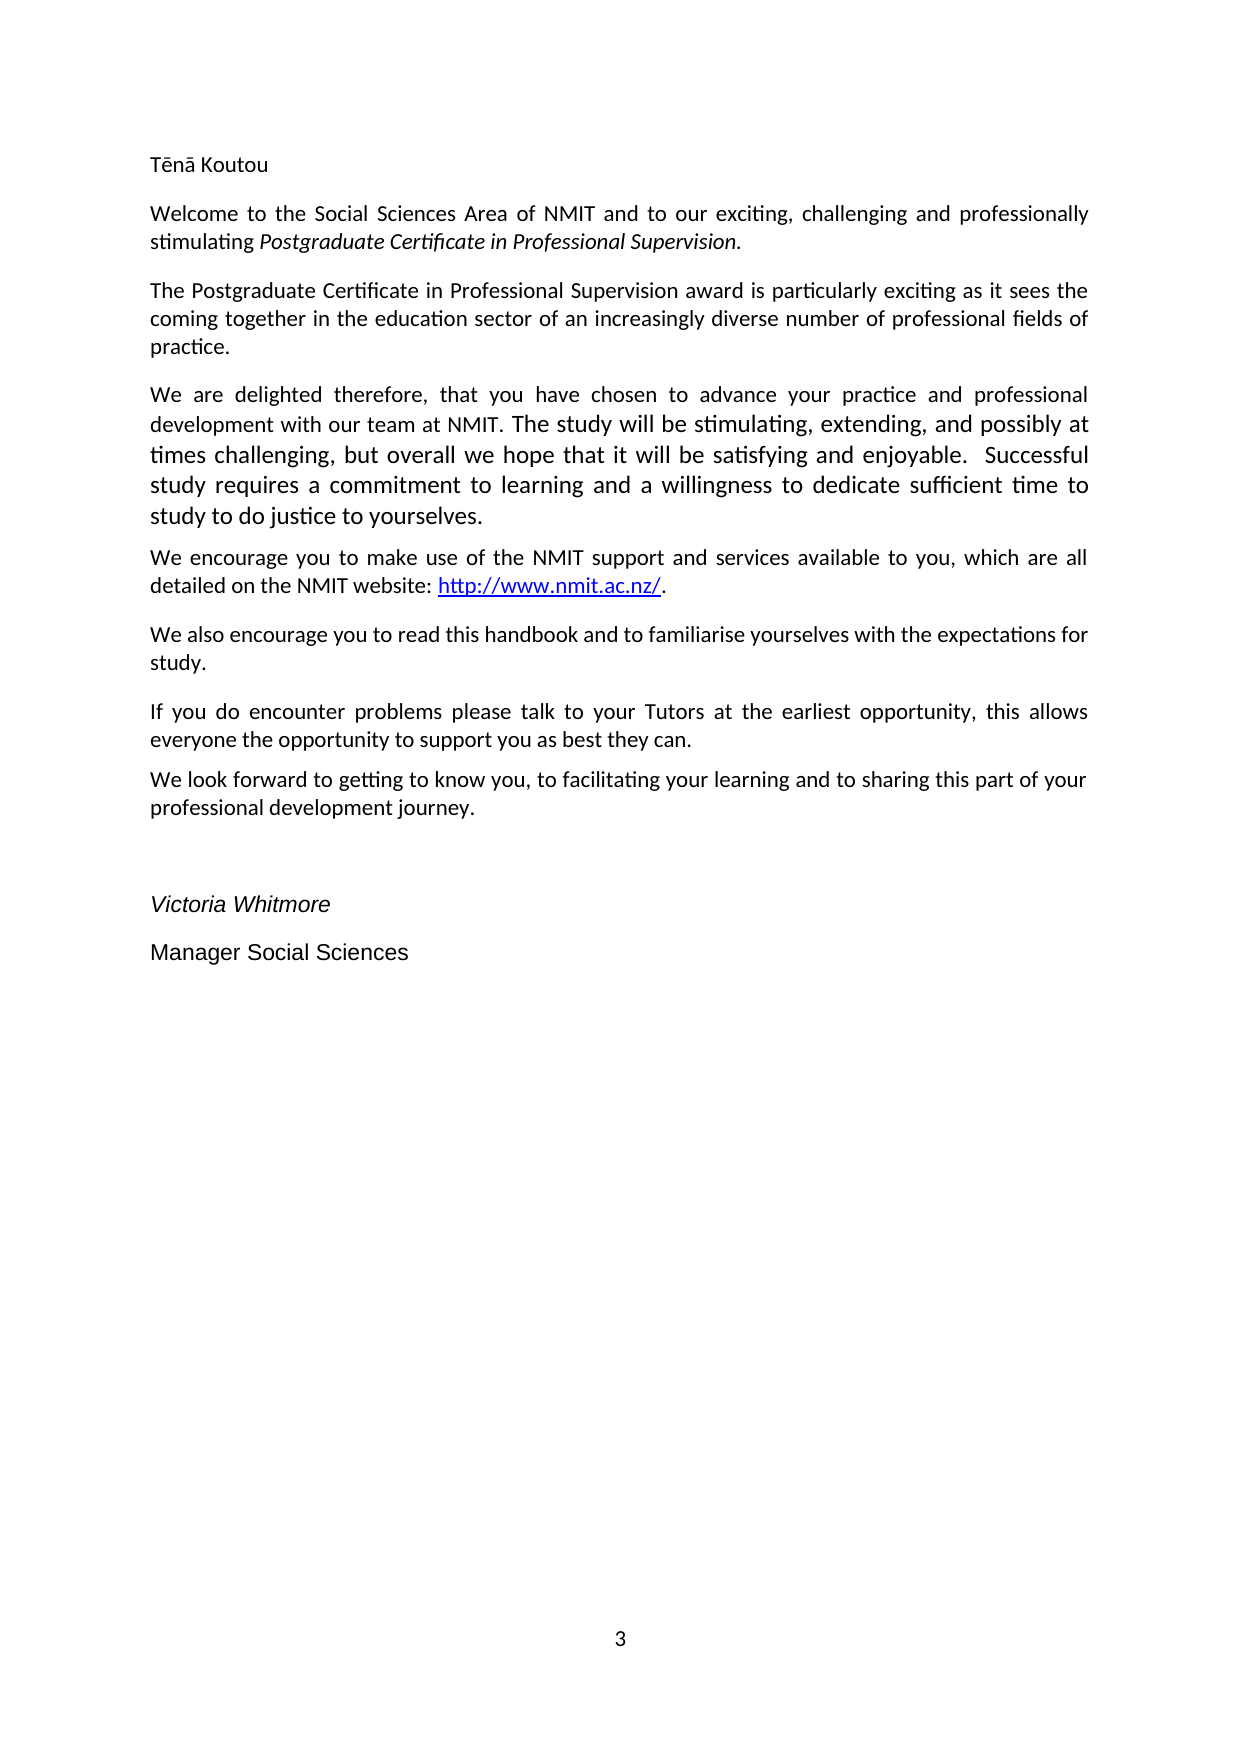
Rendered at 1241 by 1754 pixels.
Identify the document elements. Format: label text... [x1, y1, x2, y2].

text Welcome to the Social Sciences Area of NMIT and to our exciting, challenging and professionally stimulating Postgraduate Certificate in Professional Supervision. [150, 199, 1090, 255]
text Manager Social Sciences [150, 938, 1090, 965]
text Tēnā Koutou [150, 150, 1090, 178]
text Victoria Whitmore [150, 891, 1090, 918]
text We look forward to getting to know you, to facilitating your learning and to sharing this part of your professional development journey. [150, 766, 1090, 822]
text We are delighted therefore, that you have chosen to advance your practice and professional development with our team at NMIT. The study will be stimulating, extending, and possibly at times challenging, but overall we hope that it will be satisfying and enjoyable. Successful study requires a commitment to learning and a willingness to dedicate sufficient time to study to do justice to yourselves. [150, 381, 1090, 531]
text We encourage you to make use of the NMIT support and services available to you, which are all detailed on the NMIT website: http://www.nmit.ac.nz/. [150, 543, 1090, 599]
text If you do encounter problems please talk to your Tutors at the earliest opportunity, this allows everyone the opportunity to support you as best they can. [150, 697, 1090, 753]
text The Postgraduate Certificate in Professional Supervision award is particularly exciting as it sees the coming together in the education sector of an increasingly diverse number of professional fields of practice. [150, 276, 1090, 360]
text We also encourage you to read this handbook and to familiarise yourselves with the expectations for study. [150, 620, 1090, 676]
